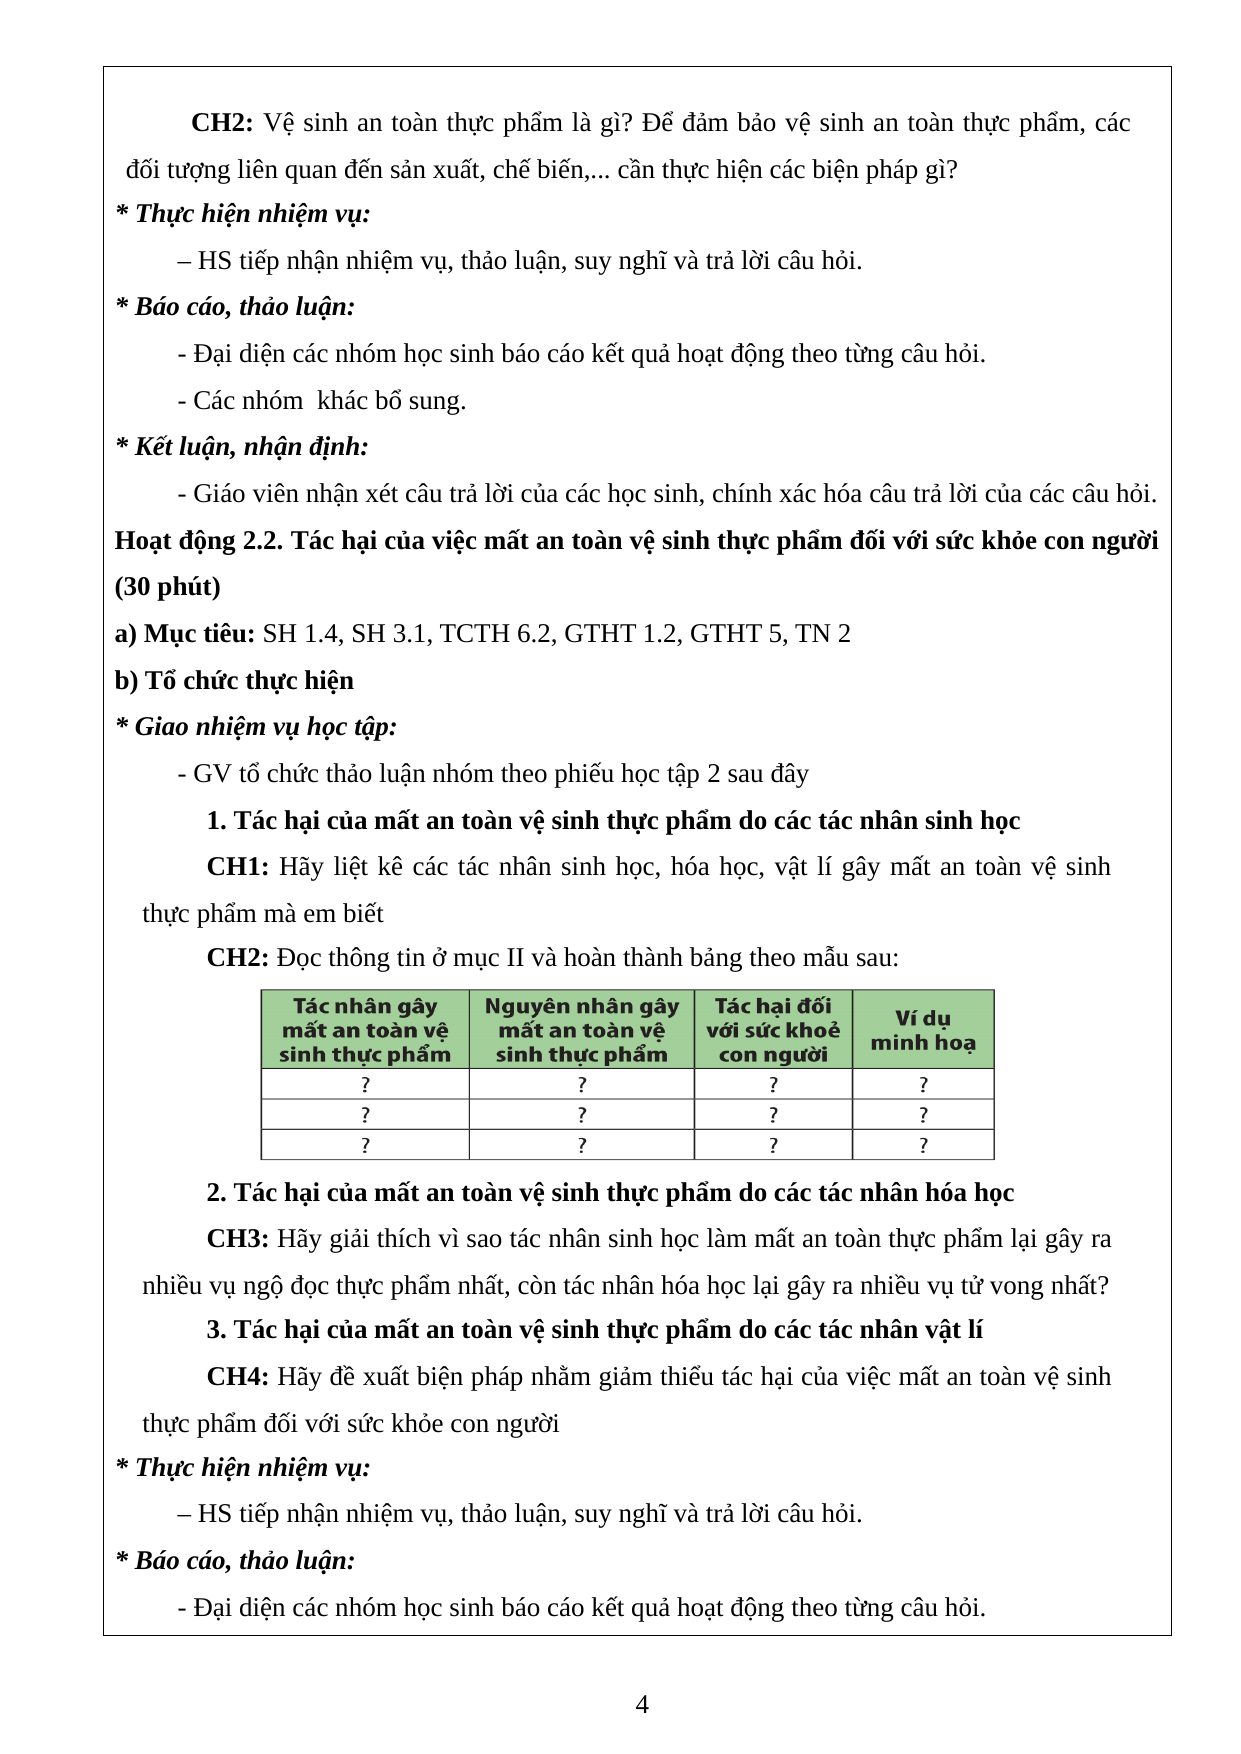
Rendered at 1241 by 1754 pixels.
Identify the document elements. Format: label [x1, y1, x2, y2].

picture [257, 988, 998, 1163]
table_header [104, 67, 1171, 1635]
